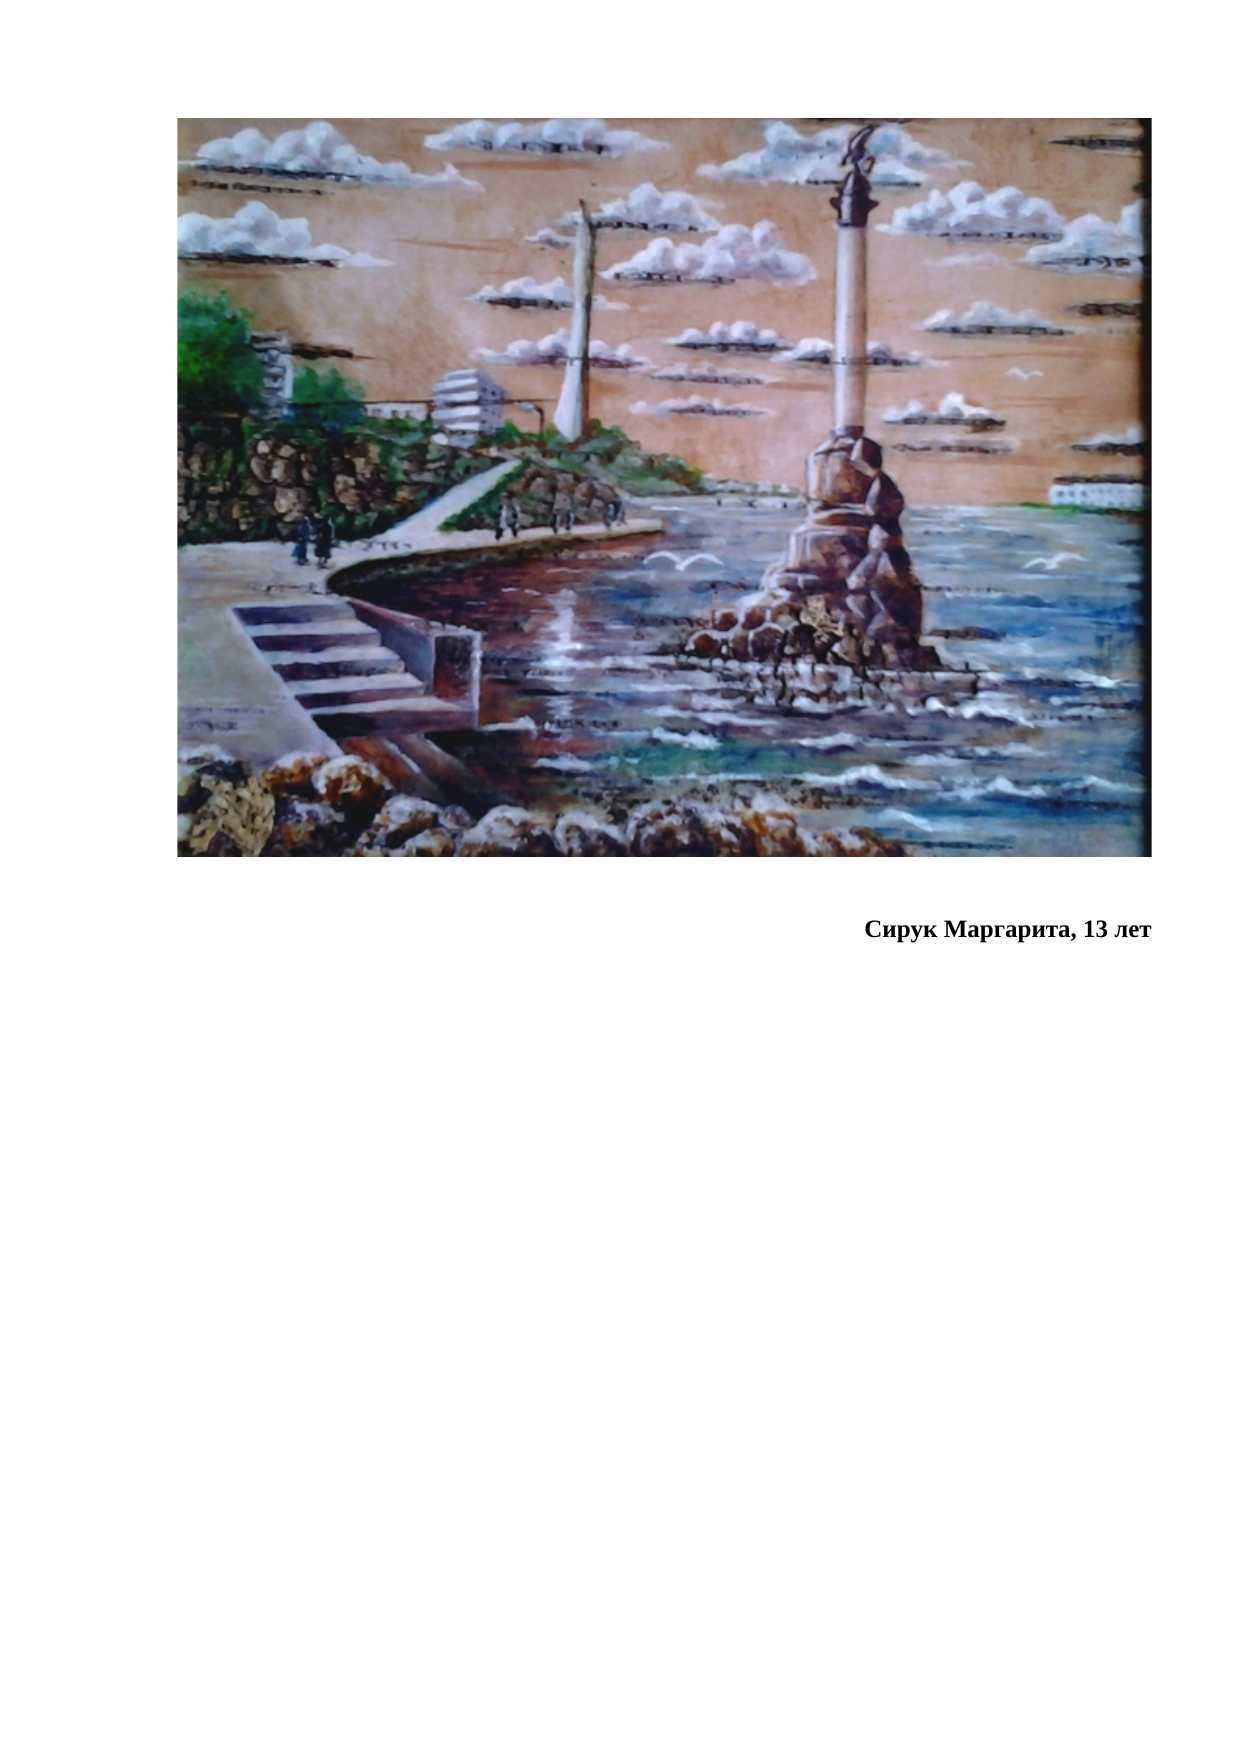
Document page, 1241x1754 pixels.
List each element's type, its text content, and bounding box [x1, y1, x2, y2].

text Сирук Маргарита, 13 лет [177, 914, 1152, 943]
picture [177, 118, 1152, 857]
